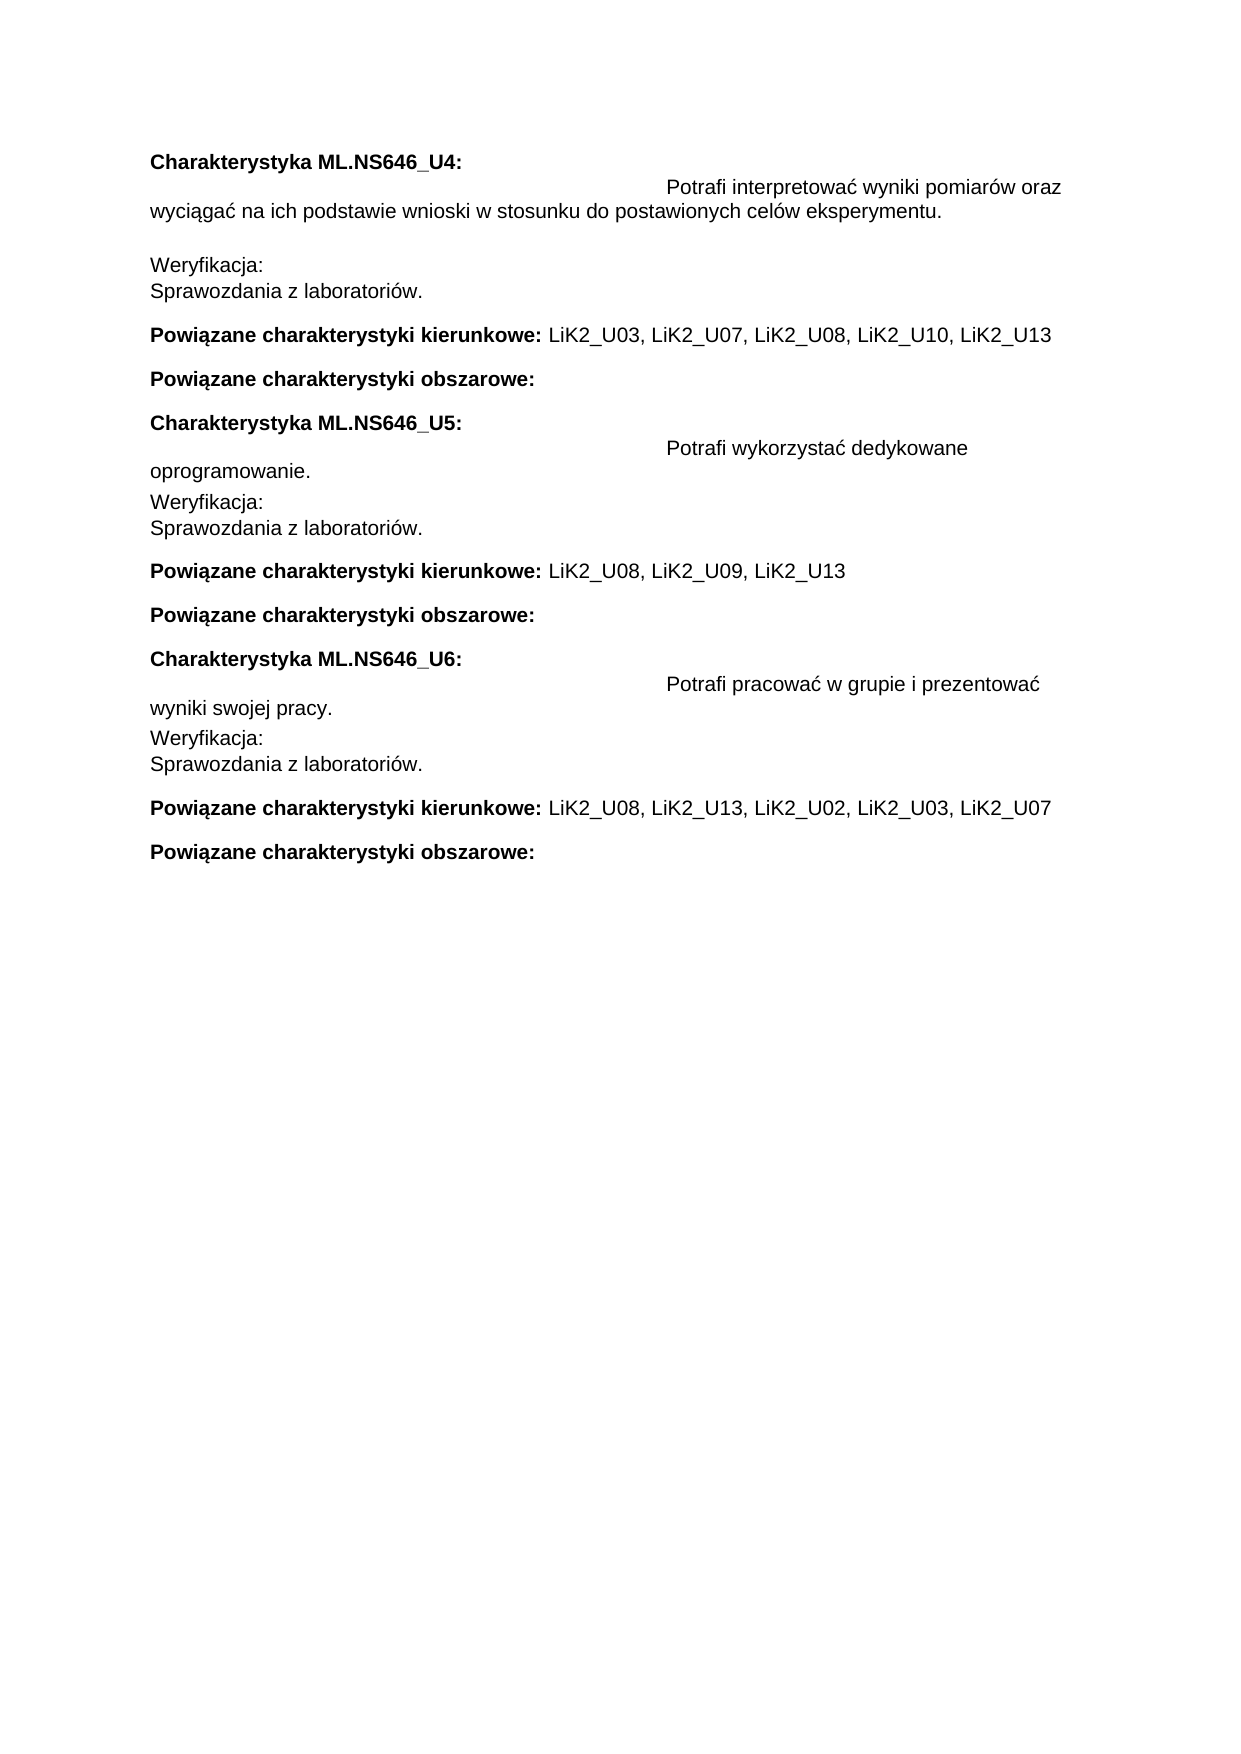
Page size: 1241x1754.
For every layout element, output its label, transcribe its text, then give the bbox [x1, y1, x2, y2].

text Potrafi wykorzystać dedykowane oprogramowanie. [150, 435, 1090, 483]
text Potrafi interpretować wyniki pomiarów oraz wyciągać na ich podstawie wnioski w stosunku do postawionych celów eksperymentu. [150, 175, 1090, 247]
text Powiązane charakterystyki kierunkowe: LiK2_U08, LiK2_U09, LiK2_U13 [150, 559, 1090, 583]
text Powiązane charakterystyki kierunkowe: LiK2_U08, LiK2_U13, LiK2_U02, LiK2_U03, LiK2_U07 [150, 796, 1090, 820]
text Powiązane charakterystyki obszarowe: [150, 603, 1090, 627]
text Sprawozdania z laboratoriów. [150, 752, 1090, 776]
text Sprawozdania z laboratoriów. [150, 516, 1090, 539]
text Potrafi pracować w grupie i prezentować wyniki swojej pracy. [150, 672, 1090, 720]
text Charakterystyka ML.NS646_U6: [150, 647, 1090, 671]
text Powiązane charakterystyki obszarowe: [150, 367, 1090, 391]
text Weryfikacja: [150, 489, 1090, 513]
text Powiązane charakterystyki kierunkowe: LiK2_U03, LiK2_U07, LiK2_U08, LiK2_U10, LiK2_U13 [150, 323, 1090, 347]
text Weryfikacja: [150, 726, 1090, 750]
text Weryfikacja: [150, 253, 1090, 277]
text Sprawozdania z laboratoriów. [150, 279, 1090, 303]
text Charakterystyka ML.NS646_U4: [150, 150, 1090, 174]
text Charakterystyka ML.NS646_U5: [150, 410, 1090, 434]
text Powiązane charakterystyki obszarowe: [150, 839, 1090, 863]
